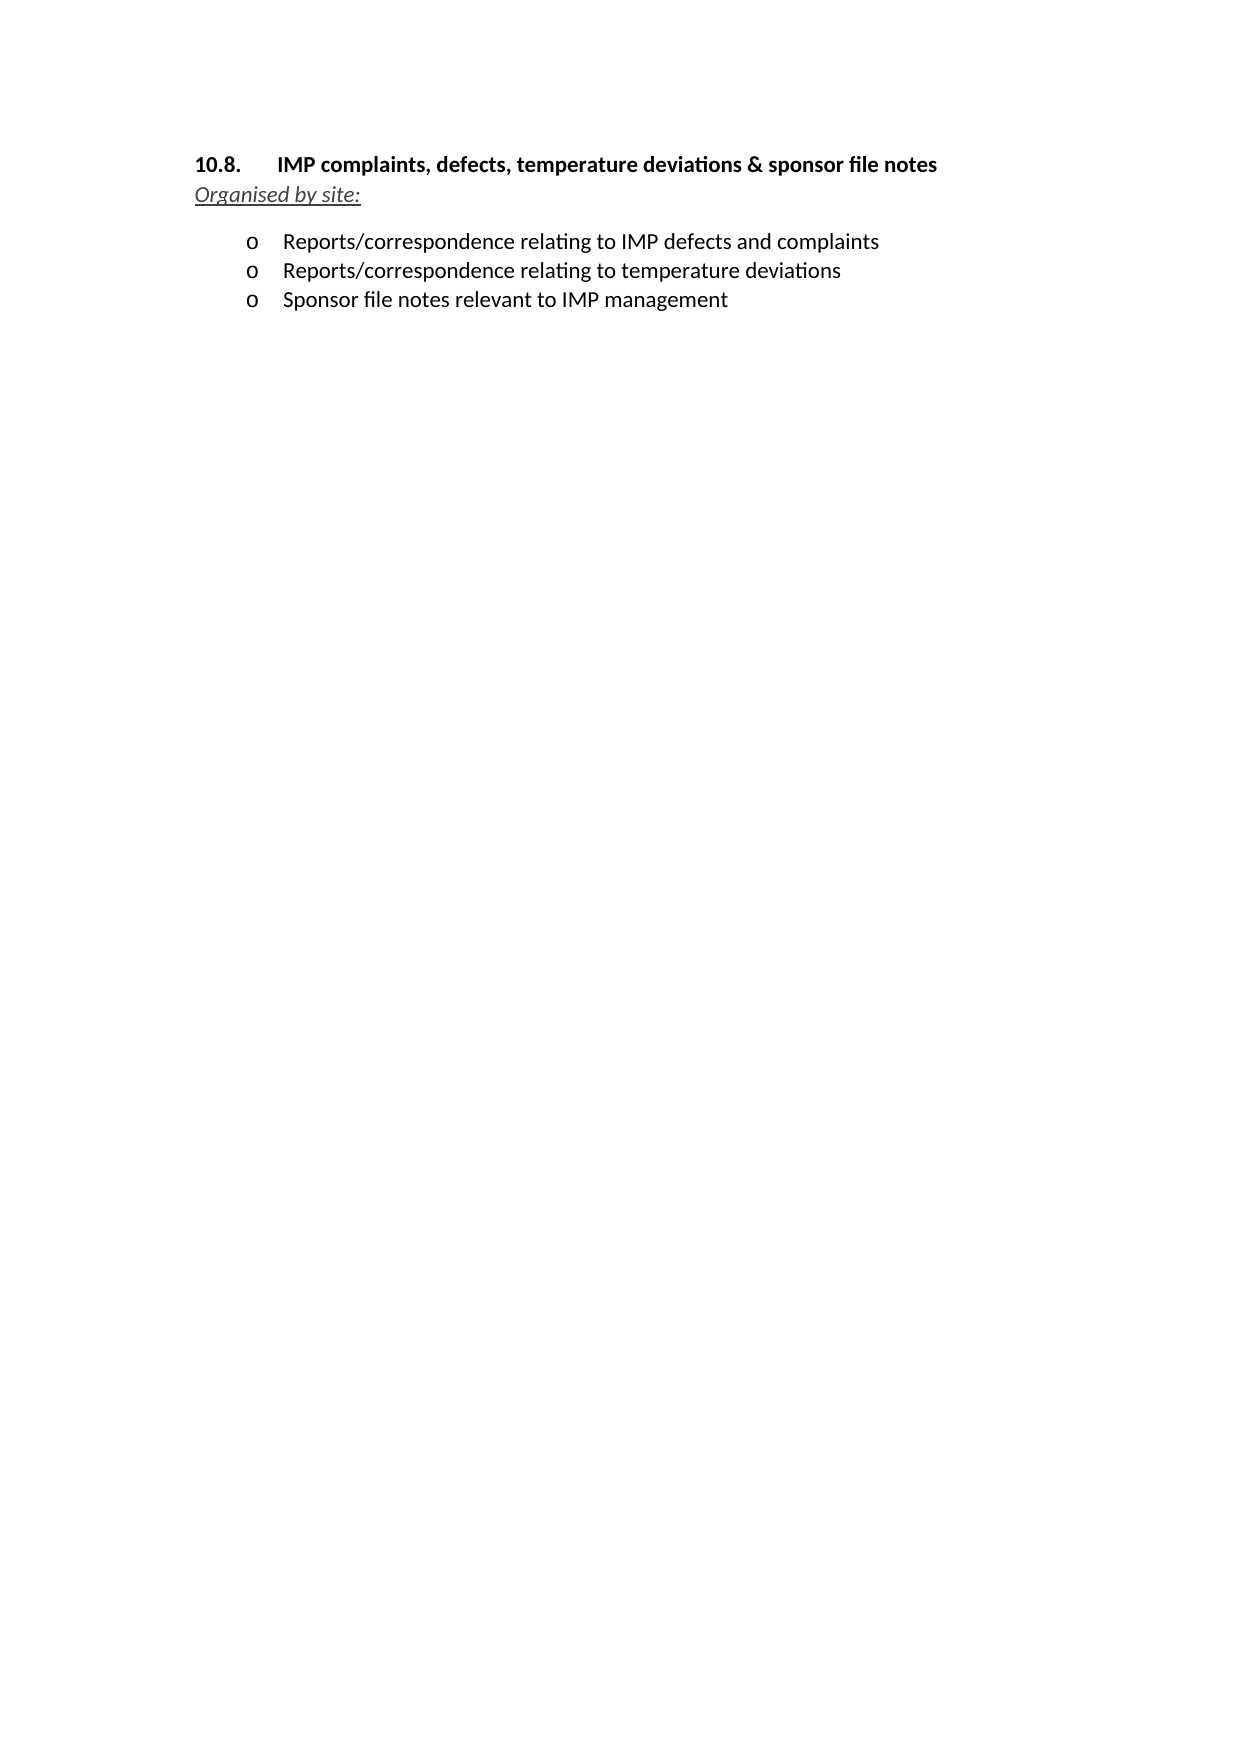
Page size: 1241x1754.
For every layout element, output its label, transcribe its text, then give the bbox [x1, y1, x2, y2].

list Reports/correspondence relating to IMP defects and complaints [245, 227, 1090, 256]
list Sponsor file notes relevant to IMP management [245, 285, 1090, 314]
subtitle IMP complaints, defects, temperature deviations & sponsor file notes [194, 150, 1090, 178]
text Organised by site: [150, 180, 1090, 208]
list Reports/correspondence relating to temperature deviations [245, 256, 1090, 285]
